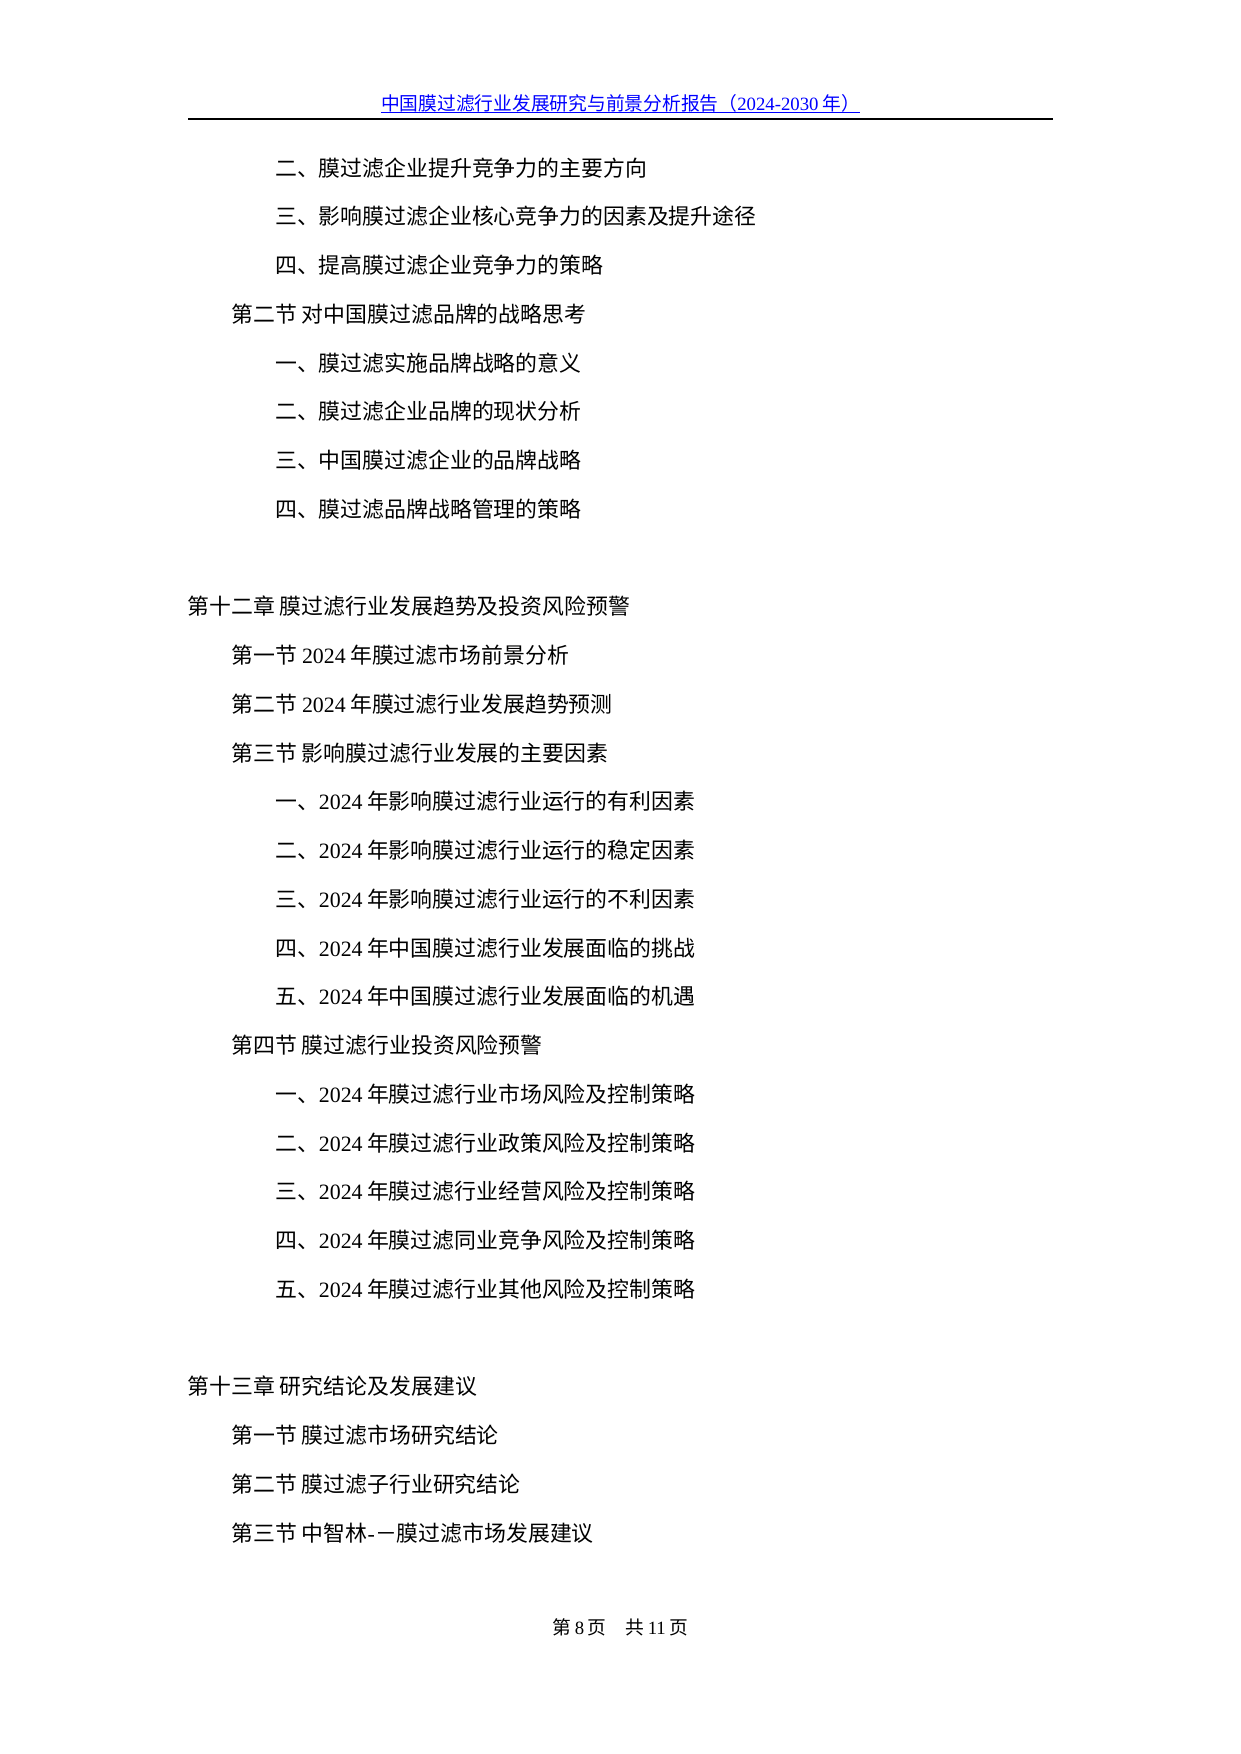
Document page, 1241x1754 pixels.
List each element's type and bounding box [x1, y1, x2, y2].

text [187, 150, 1053, 1548]
